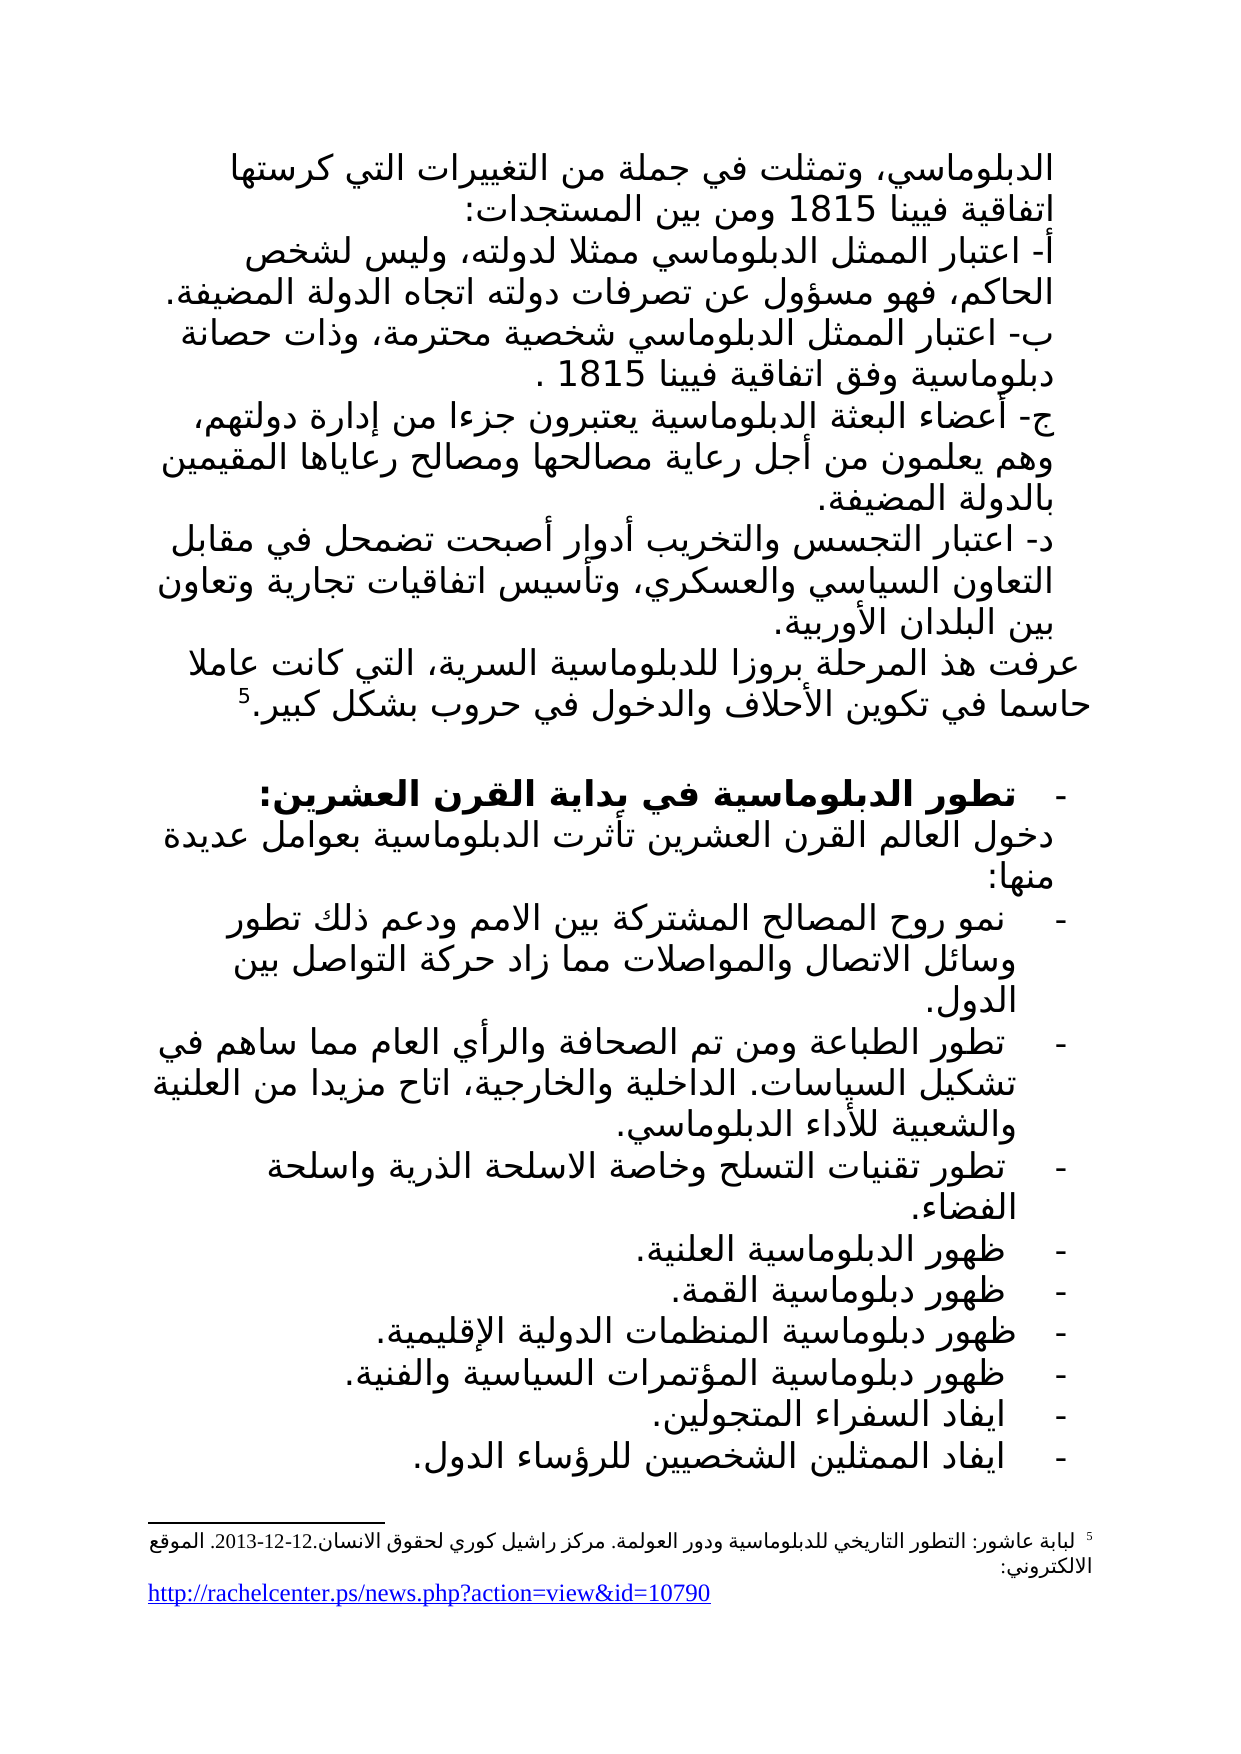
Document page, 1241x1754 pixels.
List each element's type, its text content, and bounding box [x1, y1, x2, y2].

list ايفاد السفراء المتجولين. [148, 1394, 1055, 1435]
list ظهور دبلوماسية المنظمات الدولية الإقليمية. [148, 1311, 1055, 1352]
text دخول العالم القرن العشرين تأثرت الدبلوماسية بعوامل عديدة منها: [148, 815, 1055, 897]
text أ- اعتبار الممثل الدبلوماسي ممثلا لدولته، وليس لشخص الحاكم، فهو مسؤول عن تصرفات دولته اتجاه الدولة المضيفة. [148, 230, 1055, 313]
text ب- اعتبار الممثل الدبلوماسي شخصية محترمة، وذات حصانة دبلوماسية وفق اتفاقية فيينا 1815 . [148, 313, 1055, 395]
text ج- أعضاء البعثة الدبلوماسية يعتبرون جزءا من إدارة دولتهم، وهم يعلمون من أجل رعاية مصالحها ومصالح رعاياها المقيمين بالدولة المضيفة. [148, 395, 1055, 519]
text د- اعتبار التجسس والتخريب أدوار أصبحت تضمحل في مقابل التعاون السياسي والعسكري، وتأسيس اتفاقيات تجارية وتعاون بين البلدان الأوربية. [148, 519, 1055, 643]
list تطور تقنيات التسلح وخاصة الاسلحة الذرية واسلحة الفضاء. [148, 1145, 1055, 1228]
list نمو روح المصالح المشتركة بين الامم ودعم ذلك تطور وسائل الاتصال والمواصلات مما زاد حركة التواصل بين الدول. [148, 897, 1055, 1021]
list ظهور الدبلوماسية العلنية. [148, 1228, 1055, 1269]
list تطور الطباعة ومن تم الصحافة والرأي العام مما ساهم في تشكيل السياسات. الداخلية والخارجية، اتاح مزيدا من العلنية والشعبية للأداء الدبلوماسي. [148, 1021, 1055, 1145]
list ظهور دبلوماسية المؤتمرات السياسية والفنية. [148, 1352, 1055, 1394]
list ظهور دبلوماسية القمة. [148, 1269, 1055, 1311]
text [148, 148, 1055, 230]
list ايفاد الممثلين الشخصيين للرؤساء الدول. [148, 1435, 1055, 1477]
list تطور الدبلوماسية في بداية القرن العشرين: [148, 773, 1055, 815]
text عرفت هذ المرحلة بروزا للدبلوماسية السرية، التي كانت عاملا حاسما في تكوين الأحلاف والدخول في حروب بشكل كبير. [148, 643, 1093, 725]
